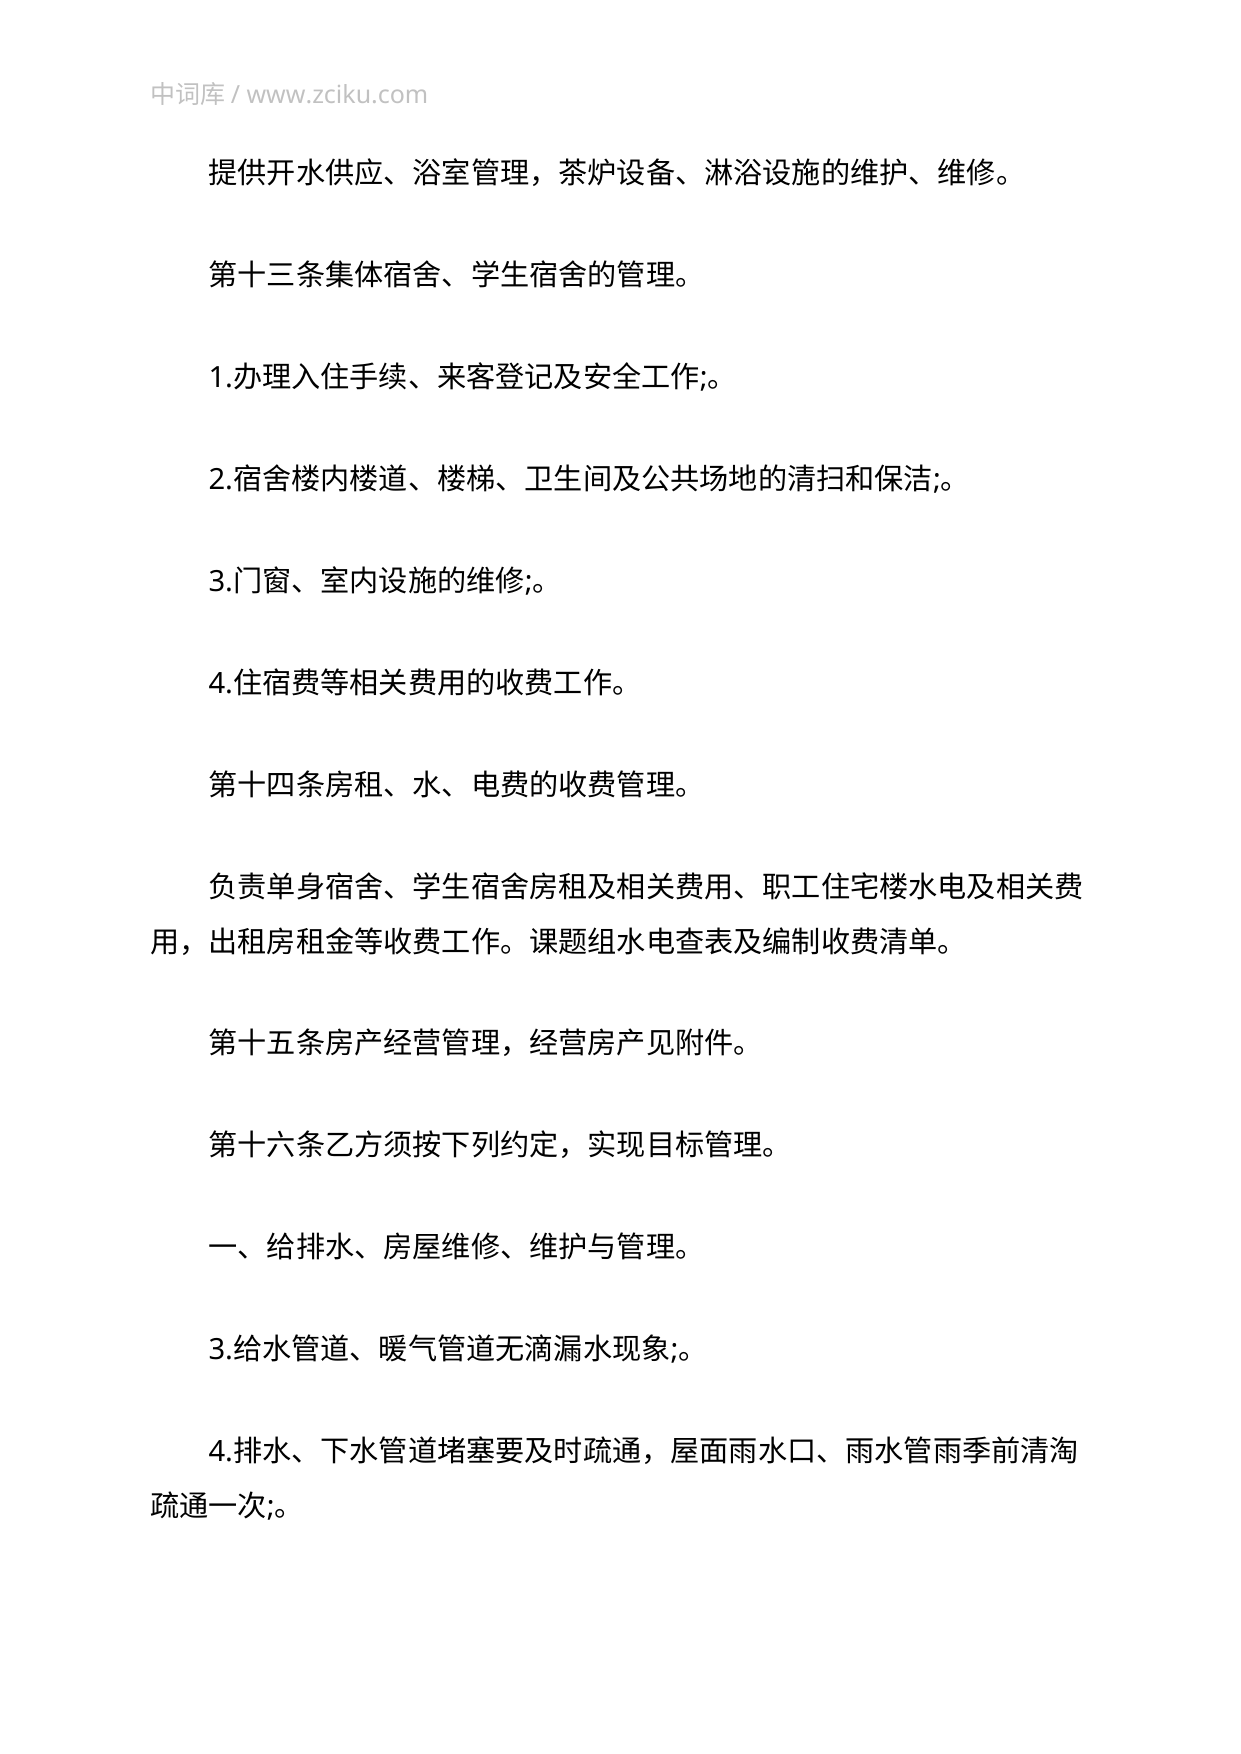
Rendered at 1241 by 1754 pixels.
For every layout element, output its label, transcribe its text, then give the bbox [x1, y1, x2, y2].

text 第十四条房租、水、电费的收费管理。 [150, 761, 1090, 804]
text 2.宿舍楼内楼道、楼梯、卫生间及公共场地的清扫和保洁;。 [150, 456, 1090, 498]
text 一、给排水、房屋维修、维护与管理。 [150, 1223, 1090, 1266]
text 3.给水管道、暖气管道无滴漏水现象;。 [150, 1325, 1090, 1368]
text 3.门窗、室内设施的维修;。 [150, 557, 1090, 600]
text 1.办理入住手续、来客登记及安全工作;。 [150, 353, 1090, 396]
text 提供开水供应、浴室管理，茶炉设备、淋浴设施的维护、维修。 [150, 150, 1090, 192]
text 负责单身宿舍、学生宿舍房租及相关费用、职工住宅楼水电及相关费用，出租房租金等收费工作。课题组水电查表及编制收费清单。 [150, 863, 1090, 960]
text 第十六条乙方须按下列约定，实现目标管理。 [150, 1122, 1090, 1164]
text 4.住宿费等相关费用的收费工作。 [150, 659, 1090, 702]
text 4.排水、下水管道堵塞要及时疏通，屋面雨水口、雨水管雨季前清淘疏通一次;。 [150, 1427, 1090, 1524]
text 第十三条集体宿舍、学生宿舍的管理。 [150, 252, 1090, 294]
text 第十五条房产经营管理，经营房产见附件。 [150, 1020, 1090, 1062]
